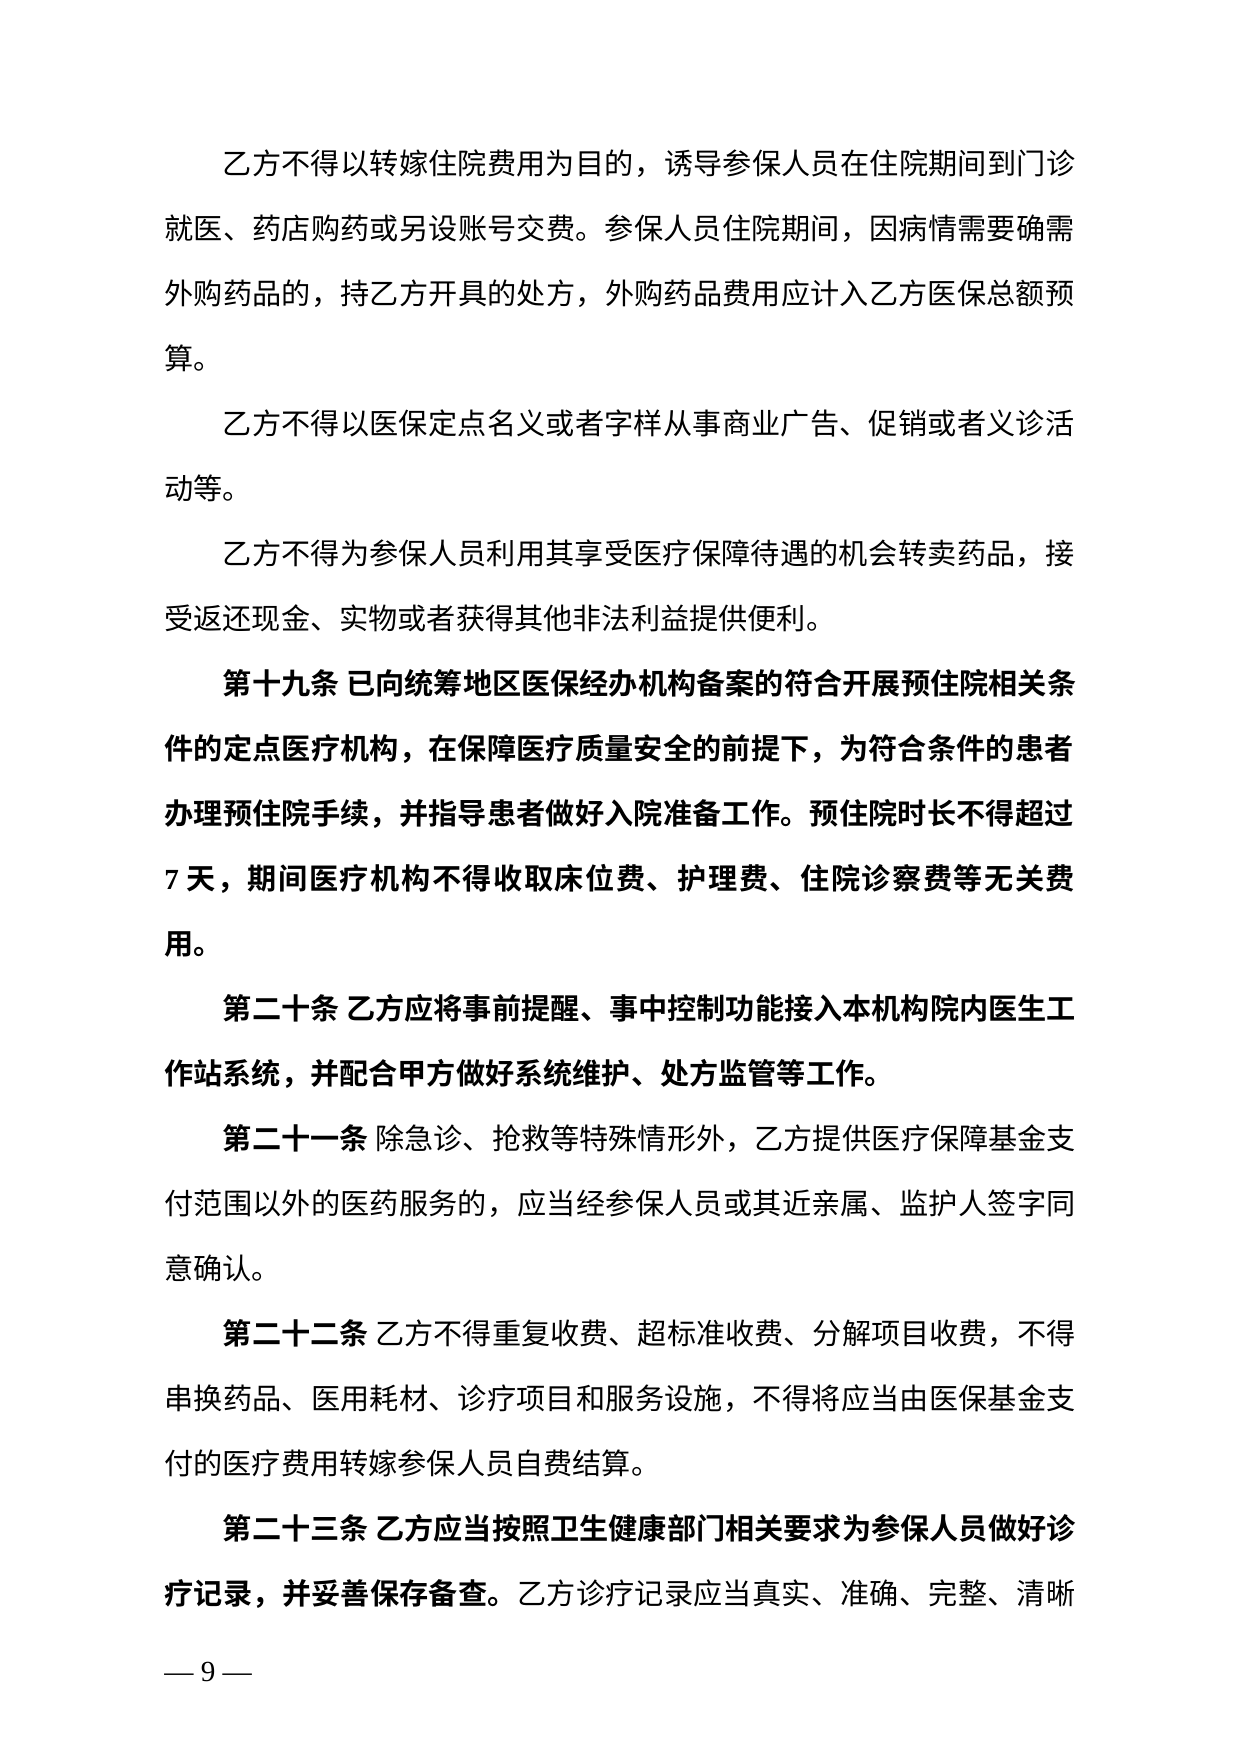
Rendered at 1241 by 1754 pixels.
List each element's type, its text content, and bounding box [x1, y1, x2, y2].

text 第二十一条 除急诊、抢救等特殊情形外，乙方提供医疗保障基金支付范围以外的医药服务的，应当经参保人员或其近亲属、监护人签字同意确认。 [164, 1104, 1076, 1299]
text 乙方不得以转嫁住院费用为目的，诱导参保人员在住院期间到门诊就医、药店购药或另设账号交费。参保人员住院期间，因病情需要确需外购药品的，持乙方开具的处方，外购药品费用应计入乙方医保总额预算。 [164, 129, 1076, 389]
text 第二十条 乙方应将事前提醒、事中控制功能接入本机构院内医生工作站系统，并配合甲方做好系统维护、处方监管等工作。 [164, 974, 1076, 1104]
text 乙方不得为参保人员利用其享受医疗保障待遇的机会转卖药品，接受返还现金、实物或者获得其他非法利益提供便利。 [164, 519, 1076, 649]
text 第二十二条 乙方不得重复收费、超标准收费、分解项目收费，不得串换药品、医用耗材、诊疗项目和服务设施，不得将应当由医保基金支付的医疗费用转嫁参保人员自费结算。 [164, 1299, 1076, 1494]
text 第十九条 已向统筹地区医保经办机构备案的符合开展预住院相关条件的定点医疗机构，在保障医疗质量安全的前提下，为符合条件的患者办理预住院手续，并指导患者做好入院准备工作。预住院时长不得超过7天，期间医疗机构不得收取床位费、护理费、住院诊察费等无关费用。 [164, 649, 1076, 974]
text 乙方不得以医保定点名义或者字样从事商业广告、促销或者义诊活动等。 [164, 389, 1076, 519]
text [164, 1494, 1076, 1624]
